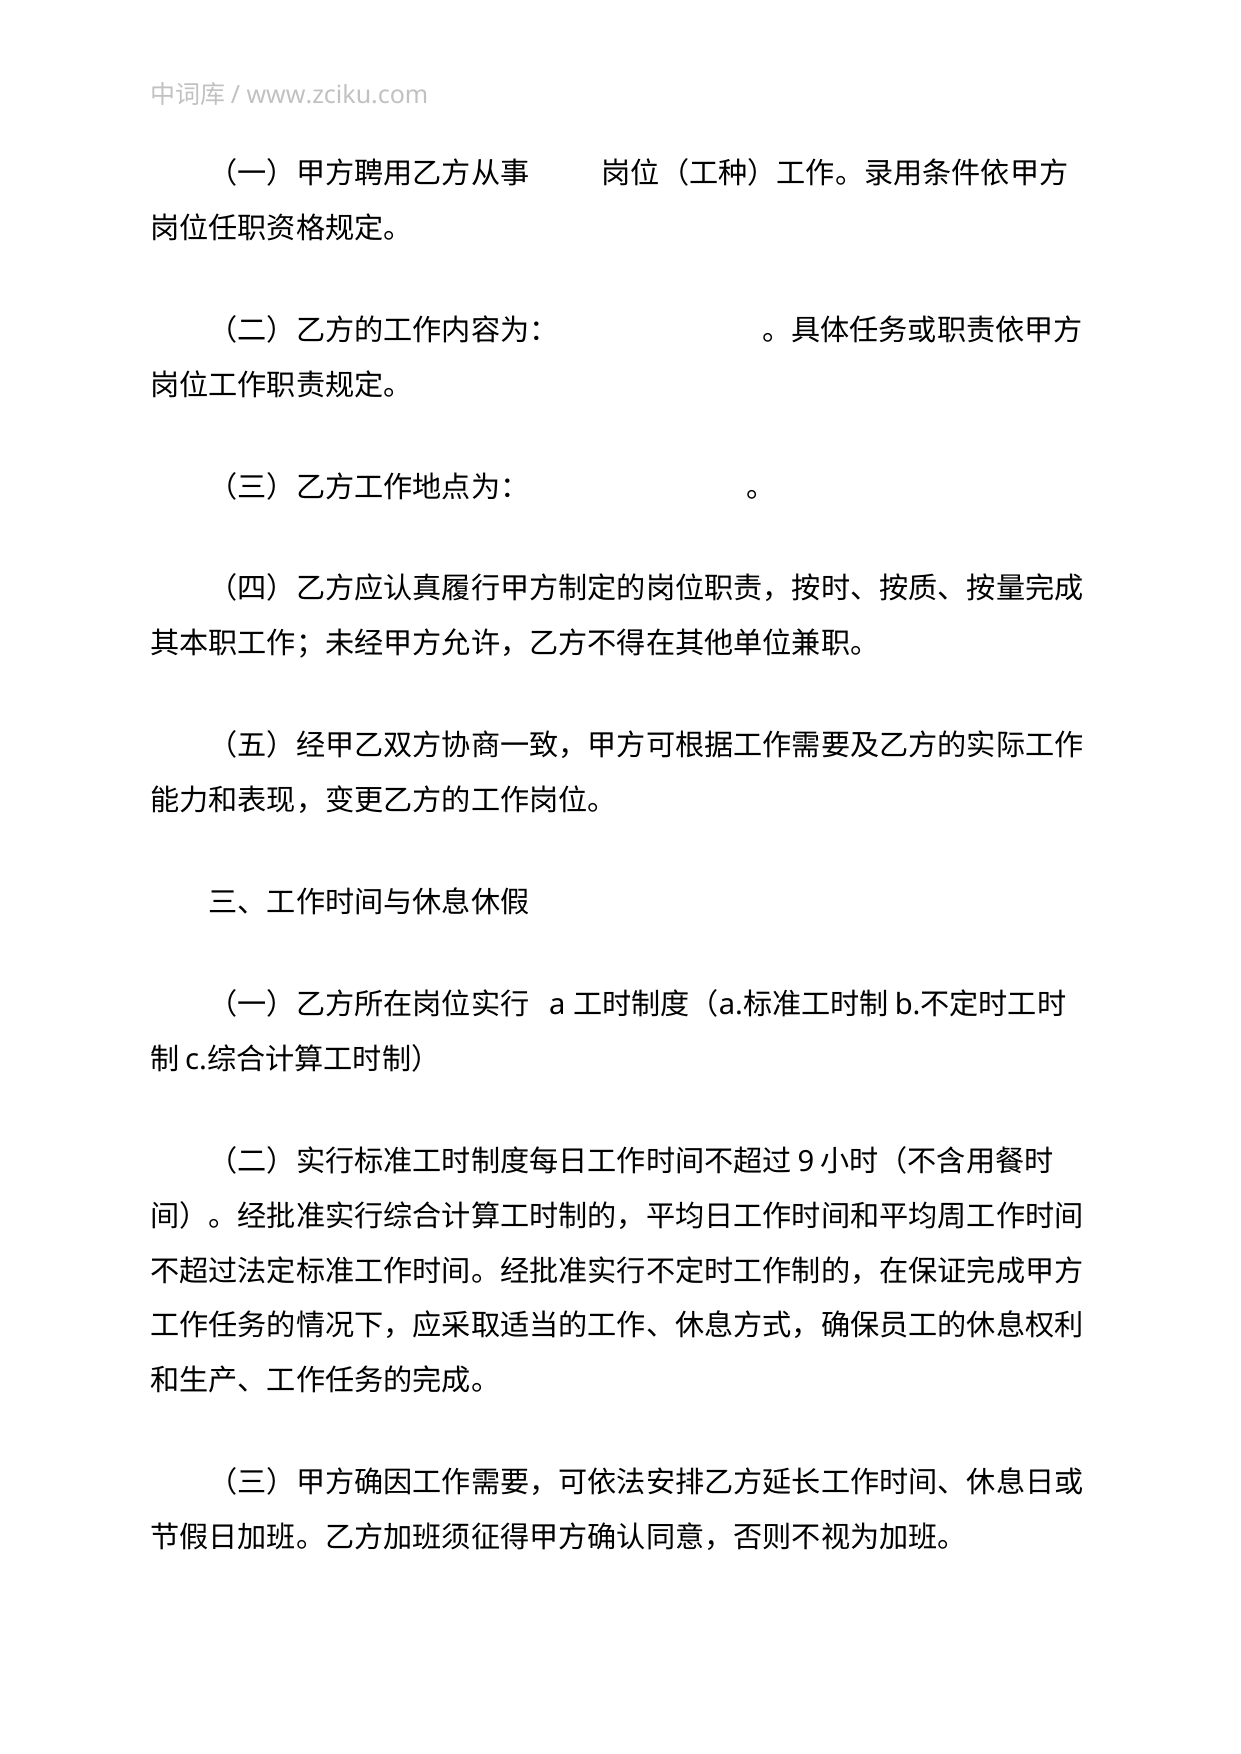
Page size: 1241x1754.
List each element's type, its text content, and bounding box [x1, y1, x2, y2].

text 三、工作时间与休息休假 [150, 878, 1090, 921]
text （二）乙方的工作内容为： 。具体任务或职责依甲方岗位工作职责规定。 [150, 307, 1090, 404]
text （五）经甲乙双方协商一致，甲方可根据工作需要及乙方的实际工作能力和表现，变更乙方的工作岗位。 [150, 722, 1090, 819]
text （三）甲方确因工作需要，可依法安排乙方延长工作时间、休息日或节假日加班。乙方加班须征得甲方确认同意，否则不视为加班。 [150, 1459, 1090, 1556]
text （二）实行标准工时制度每日工作时间不超过9小时（不含用餐时间）。经批准实行综合计算工时制的，平均日工作时间和平均周工作时间不超过法定标准工作时间。经批准实行不定时工作制的，在保证完成甲方工作任务的情况下，应采取适当的工作、休息方式，确保员工的休息权利和生产、工作任务的完成。 [150, 1137, 1090, 1399]
text （三）乙方工作地点为： 。 [150, 463, 1090, 506]
text （四）乙方应认真履行甲方制定的岗位职责，按时、按质、按量完成其本职工作；未经甲方允许，乙方不得在其他单位兼职。 [150, 565, 1090, 662]
text （一）乙方所在岗位实行 a 工时制度（a.标准工时制b.不定时工时制c.综合计算工时制） [150, 980, 1090, 1078]
text （一）甲方聘用乙方从事 岗位（工种）工作。录用条件依甲方岗位任职资格规定。 [150, 150, 1090, 247]
